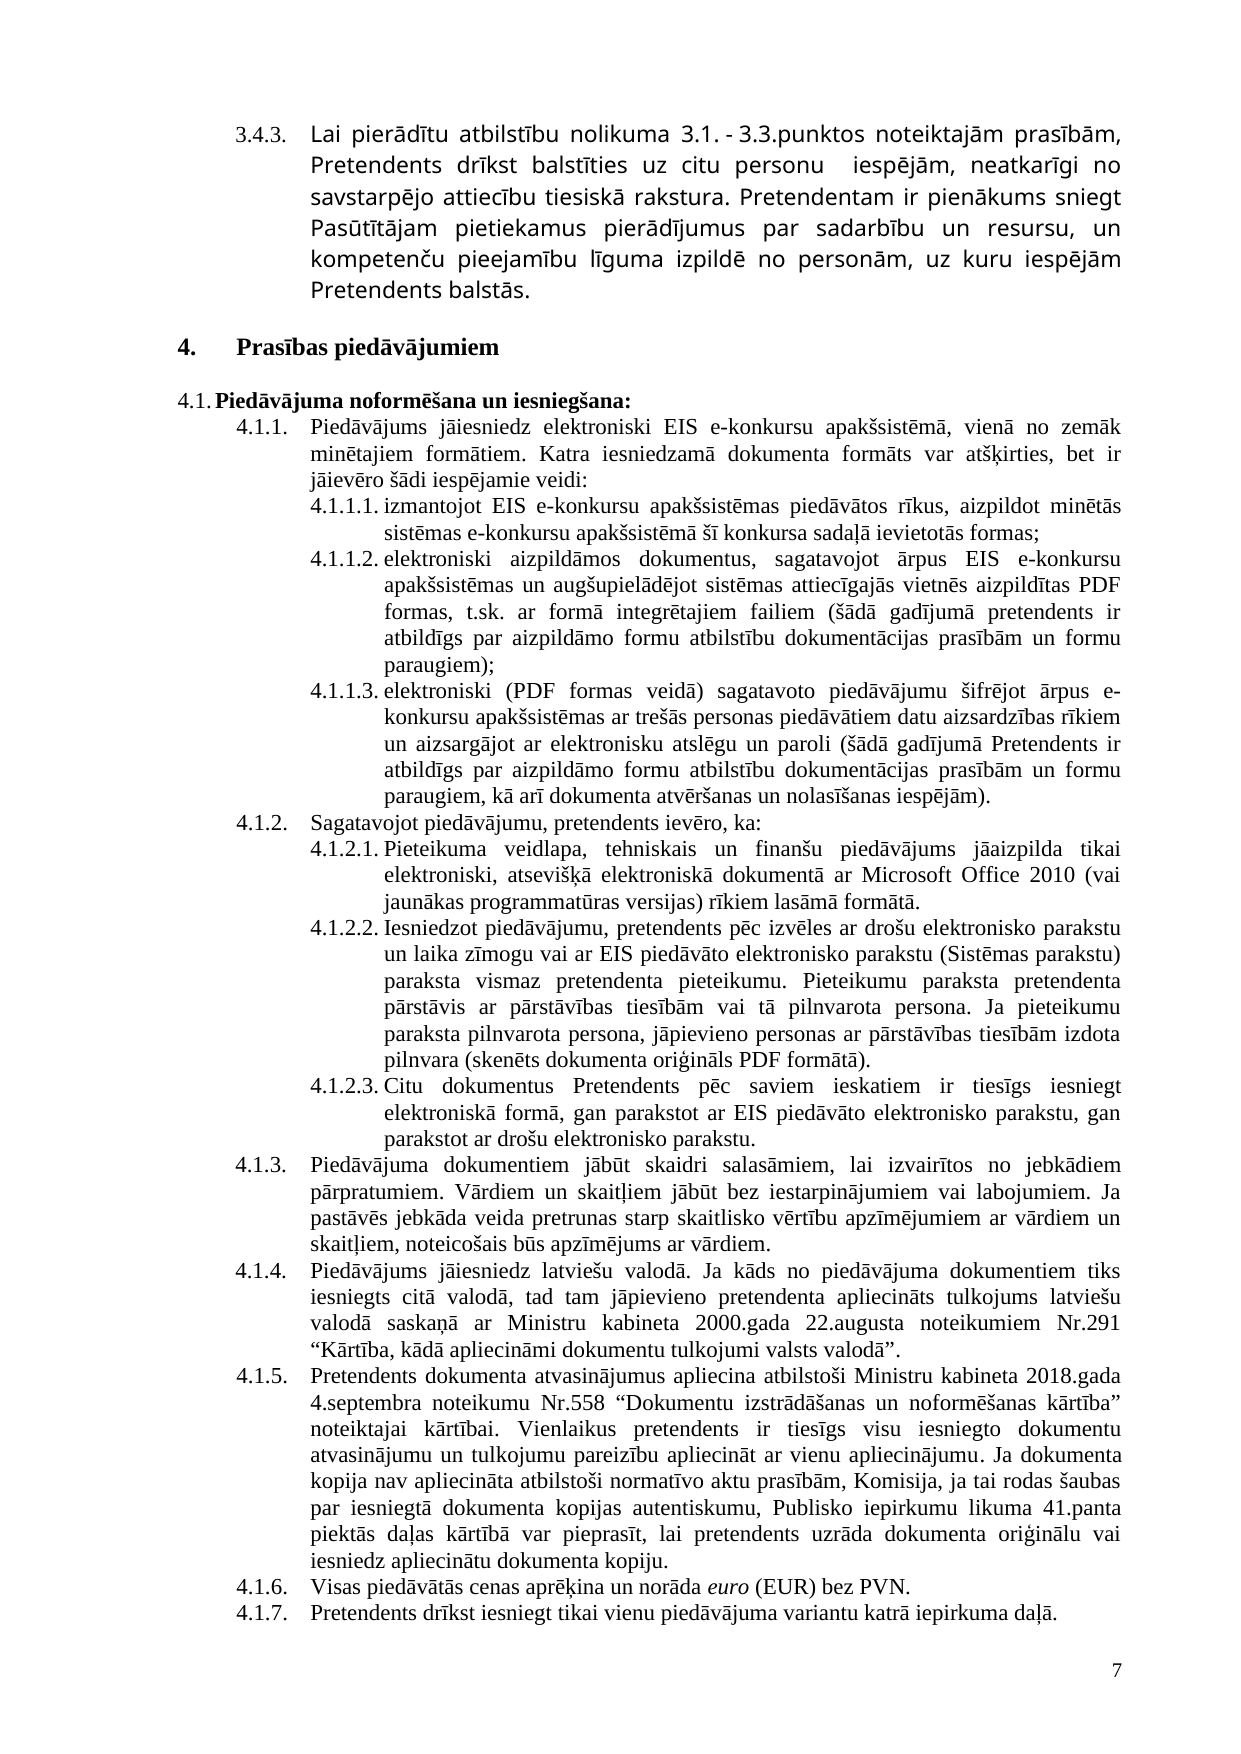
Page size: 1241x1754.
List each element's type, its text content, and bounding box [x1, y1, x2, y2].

list Piedāvājuma dokumentiem jābūt skaidri salasāmiem, lai izvairītos no jebkādiem pārpratumiem. Vārdiem un skaitļiem jābūt bez iestarpinājumiem vai labojumiem. Ja pastāvēs jebkāda veida pretrunas starp skaitlisko vērtību apzīmējumiem ar vārdiem un skaitļiem, noteicošais būs apzīmējums ar vārdiem. [235, 1151, 1122, 1257]
list Piedāvājums jāiesniedz elektroniski EIS e-konkursu apakšsistēmā, vienā no zemāk minētajiem formātiem. Katra iesniedzamā dokumenta formāts var atšķirties, bet ir jāievēro šādi iespējamie veidi: [236, 413, 1122, 492]
list Pieteikuma veidlapa, tehniskais un finanšu piedāvājums jāaizpilda tikai elektroniski, atsevišķā elektroniskā dokumentā ar Microsoft Office 2010 (vai jaunākas programmatūras versijas) rīkiem lasāmā formātā. [310, 835, 1122, 914]
list Pretendents dokumenta atvasinājumus apliecina atbilstoši Ministru kabineta 2018.gada 4.septembra noteikumu Nr.558 “Dokumentu izstrādāšanas un noformēšanas kārtība” noteiktajai kārtībai. Vienlaikus pretendents ir tiesīgs visu iesniegto dokumentu atvasinājumu un tulkojumu pareizību apliecināt ar vienu apliecinājumu. Ja dokumenta kopija nav apliecināta atbilstoši normatīvo aktu prasībām, Komisija, ja tai rodas šaubas par iesniegtā dokumenta kopijas autentiskumu, Publisko iepirkumu likuma 41.panta piektās daļas kārtībā var pieprasīt, lai pretendents uzrāda dokumenta oriģinālu vai iesniedz apliecinātu dokumenta kopiju. [236, 1362, 1122, 1573]
list Lai pierādītu atbilstību nolikuma 3.1. - 3.3.punktos noteiktajām prasībām, Pretendents drīkst balstīties uz citu personu iespējām, neatkarīgi no savstarpējo attiecību tiesiskā rakstura. Pretendentam ir pienākums sniegt Pasūtītājam pietiekamus pierādījumus par sadarbību un resursu, un kompetenču pieejamību līguma izpildē no personām, uz kuru iespējām Pretendents balstās. [235, 118, 1122, 306]
list Piedāvājums jāiesniedz latviešu valodā. Ja kāds no piedāvājuma dokumentiem tiks iesniegts citā valodā, tad tam jāpievieno pretendenta apliecināts tulkojums latviešu valodā saskaņā ar Ministru kabineta 2000.gada 22.augusta noteikumiem Nr.291 “Kārtība, kādā apliecināmi dokumentu tulkojumi valsts valodā”. [235, 1257, 1122, 1362]
list Pretendents drīkst iesniegt tikai vienu piedāvājuma variantu katrā iepirkuma daļā. [236, 1599, 1122, 1626]
list Sagatavojot piedāvājumu, pretendents ievēro, ka: [236, 809, 1122, 835]
list Citu dokumentus Pretendents pēc saviem ieskatiem ir tiesīgs iesniegt elektroniskā formā, gan parakstot ar EIS piedāvāto elektronisko parakstu, gan parakstot ar drošu elektronisko parakstu. [310, 1072, 1122, 1151]
subtitle Prasības piedāvājumiem [177, 332, 1122, 361]
list izmantojot EIS e-konkursu apakšsistēmas piedāvātos rīkus, aizpildot minētās sistēmas e-konkursu apakšsistēmā šī konkursa sadaļā ievietotās formas; [310, 492, 1122, 545]
list elektroniski aizpildāmos dokumentus, sagatavojot ārpus EIS e-konkursu apakšsistēmas un augšupielādējot sistēmas attiecīgajās vietnēs aizpildītas PDF formas, t.sk. ar formā integrētajiem failiem (šādā gadījumā pretendents ir atbildīgs par aizpildāmo formu atbilstību dokumentācijas prasībām un formu paraugiem); [310, 545, 1122, 677]
list Visas piedāvātās cenas aprēķina un norāda euro (EUR) bez PVN. [236, 1573, 1122, 1599]
list elektroniski (PDF formas veidā) sagatavoto piedāvājumu šifrējot ārpus e-konkursu apakšsistēmas ar trešās personas piedāvātiem datu aizsardzības rīkiem un aizsargājot ar elektronisku atslēgu un paroli (šādā gadījumā Pretendents ir atbildīgs par aizpildāmo formu atbilstību dokumentācijas prasībām un formu paraugiem, kā arī dokumenta atvēršanas un nolasīšanas iespējām). [310, 677, 1122, 809]
list Piedāvājuma noformēšana un iesniegšana: [177, 387, 1122, 413]
list Iesniedzot piedāvājumu, pretendents pēc izvēles ar drošu elektronisko parakstu un laika zīmogu vai ar EIS piedāvāto elektronisko parakstu (Sistēmas parakstu) paraksta vismaz pretendenta pieteikumu. Pieteikumu paraksta pretendenta pārstāvis ar pārstāvības tiesībām vai tā pilnvarota persona. Ja pieteikumu paraksta pilnvarota persona, jāpievieno personas ar pārstāvības tiesībām izdota pilnvara (skenēts dokumenta oriģināls PDF formātā). [310, 914, 1122, 1072]
